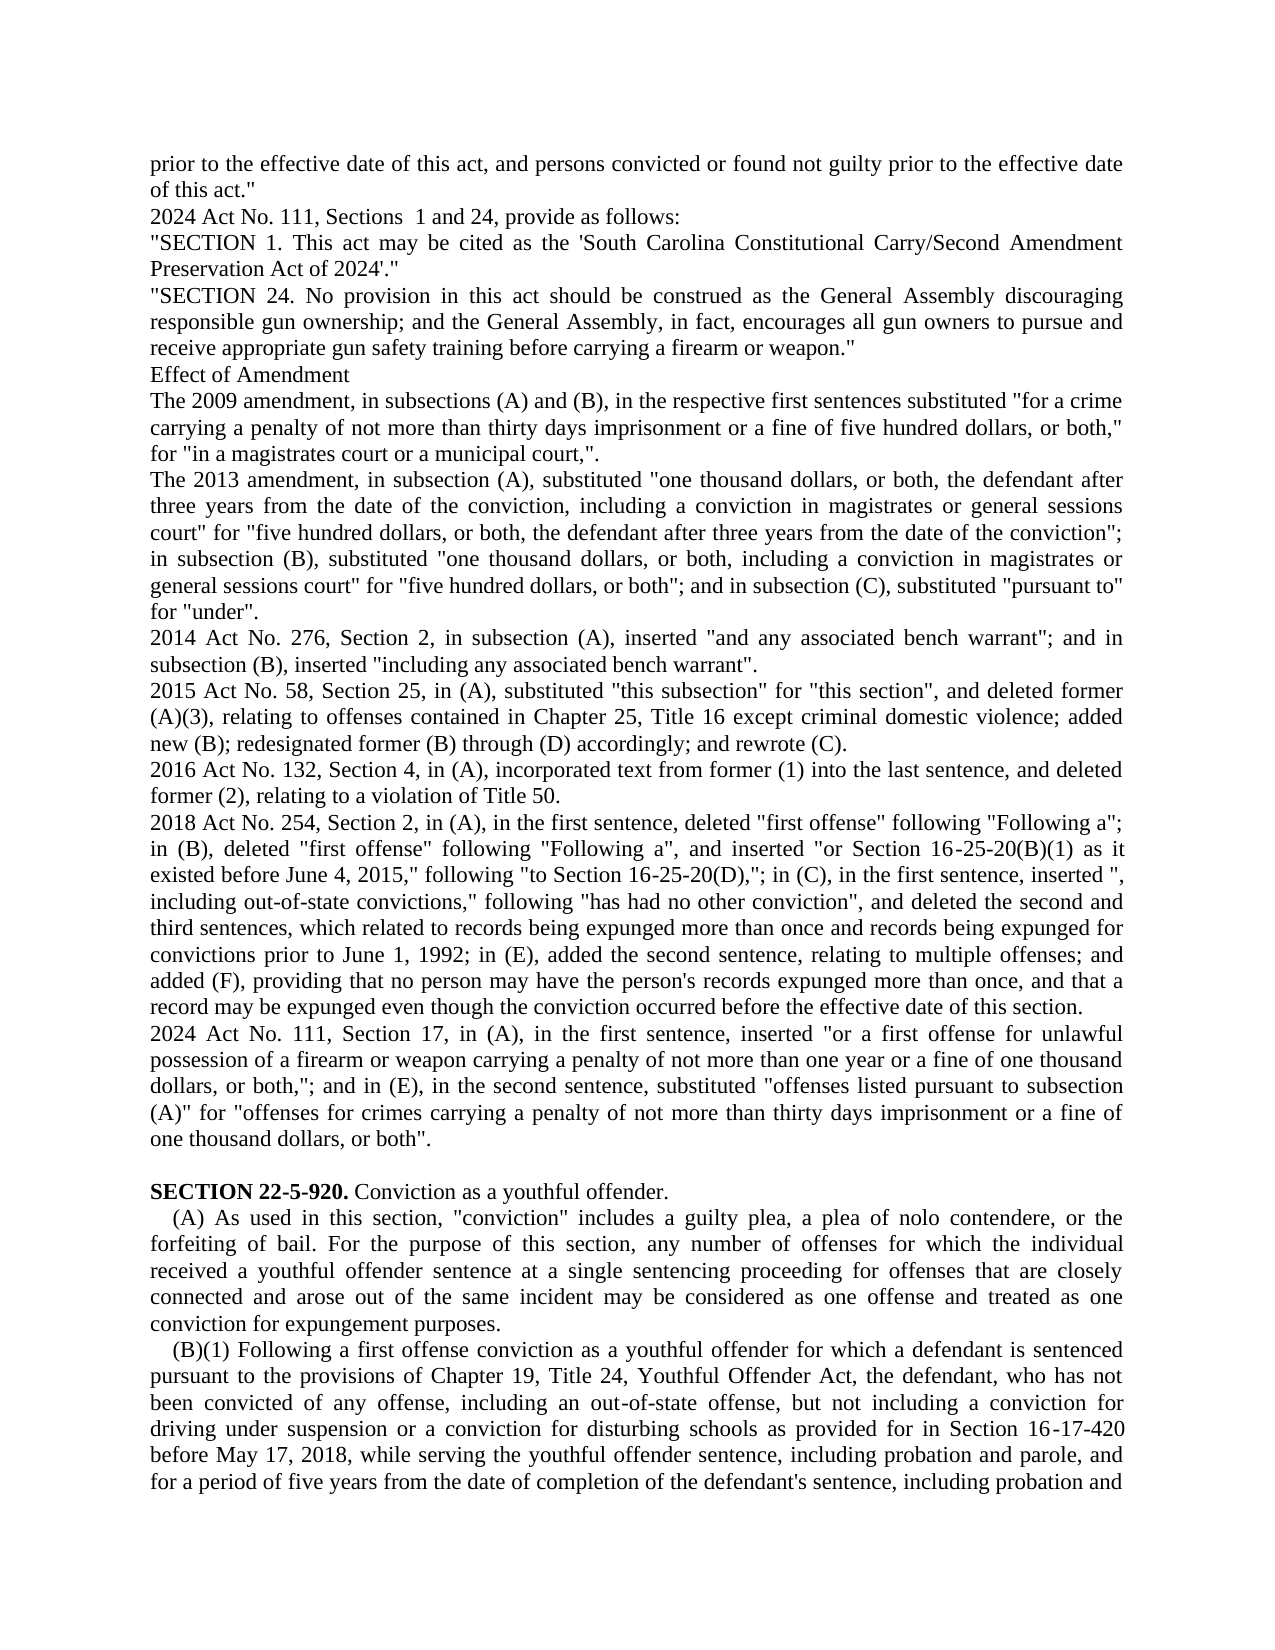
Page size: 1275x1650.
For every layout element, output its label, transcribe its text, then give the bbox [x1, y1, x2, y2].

text SECTION 22-5-920. Conviction as a youthful offender. [150, 1178, 1125, 1204]
text 2016 Act No. 132, Section 4, in (A), incorporated text from former (1) into the last sentence, and deleted former (2), relating to a violation of Title 50. [150, 756, 1125, 809]
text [150, 150, 1125, 203]
text 2015 Act No. 58, Section 25, in (A), substituted "this subsection" for "this section", and deleted former (A)(3), relating to offenses contained in Chapter 25, Title 16 except criminal domestic violence; added new (B); redesignated former (B) through (D) accordingly; and rewrote (C). [150, 677, 1125, 756]
text 2024 Act No. 111, Section 17, in (A), in the first sentence, inserted "or a first offense for unlawful possession of a firearm or weapon carrying a penalty of not more than one year or a fine of one thousand dollars, or both,"; and in (E), in the second sentence, substituted "offenses listed pursuant to subsection (A)" for "offenses for crimes carrying a penalty of not more than thirty days imprisonment or a fine of one thousand dollars, or both". [150, 1020, 1125, 1151]
text 2018 Act No. 254, Section 2, in (A), in the first sentence, deleted "first offense" following "Following a"; in (B), deleted "first offense" following "Following a", and inserted "or Section 16-25-20(B)(1) as it existed before June 4, 2015," following "to Section 16-25-20(D),"; in (C), in the first sentence, inserted ", including out-of-state convictions," following "has had no other conviction", and deleted the second and third sentences, which related to records being expunged more than once and records being expunged for convictions prior to June 1, 1992; in (E), added the second sentence, relating to multiple offenses; and added (F), providing that no person may have the person's records expunged more than once, and that a record may be expunged even though the conviction occurred before the effective date of this section. [150, 809, 1125, 1020]
text Effect of Amendment [150, 361, 1125, 387]
text "SECTION 24. No provision in this act should be construed as the General Assembly discouraging responsible gun ownership; and the General Assembly, in fact, encourages all gun owners to pursue and receive appropriate gun safety training before carrying a firearm or weapon." [150, 282, 1125, 361]
text (A) As used in this section, "conviction" includes a guilty plea, a plea of nolo contendere, or the forfeiting of bail. For the purpose of this section, any number of offenses for which the individual received a youthful offender sentence at a single sentencing proceeding for offenses that are closely connected and arose out of the same incident may be considered as one offense and treated as one conviction for expungement purposes. [150, 1204, 1125, 1336]
text 2014 Act No. 276, Section 2, in subsection (A), inserted "and any associated bench warrant"; and in subsection (B), inserted "including any associated bench warrant". [150, 624, 1125, 677]
text The 2013 amendment, in subsection (A), substituted "one thousand dollars, or both, the defendant after three years from the date of the conviction, including a conviction in magistrates or general sessions court" for "five hundred dollars, or both, the defendant after three years from the date of the conviction"; in subsection (B), substituted "one thousand dollars, or both, including a conviction in magistrates or general sessions court" for "five hundred dollars, or both"; and in subsection (C), substituted "pursuant to" for "under". [150, 466, 1125, 624]
text 2024 Act No. 111, Sections 1 and 24, provide as follows: [150, 203, 1125, 229]
text "SECTION 1. This act may be cited as the 'South Carolina Constitutional Carry/Second Amendment Preservation Act of 2024'." [150, 229, 1125, 282]
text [150, 1336, 1125, 1494]
text The 2009 amendment, in subsections (A) and (B), in the respective first sentences substituted "for a crime carrying a penalty of not more than thirty days imprisonment or a fine of five hundred dollars, or both," for "in a magistrates court or a municipal court,". [150, 387, 1125, 466]
